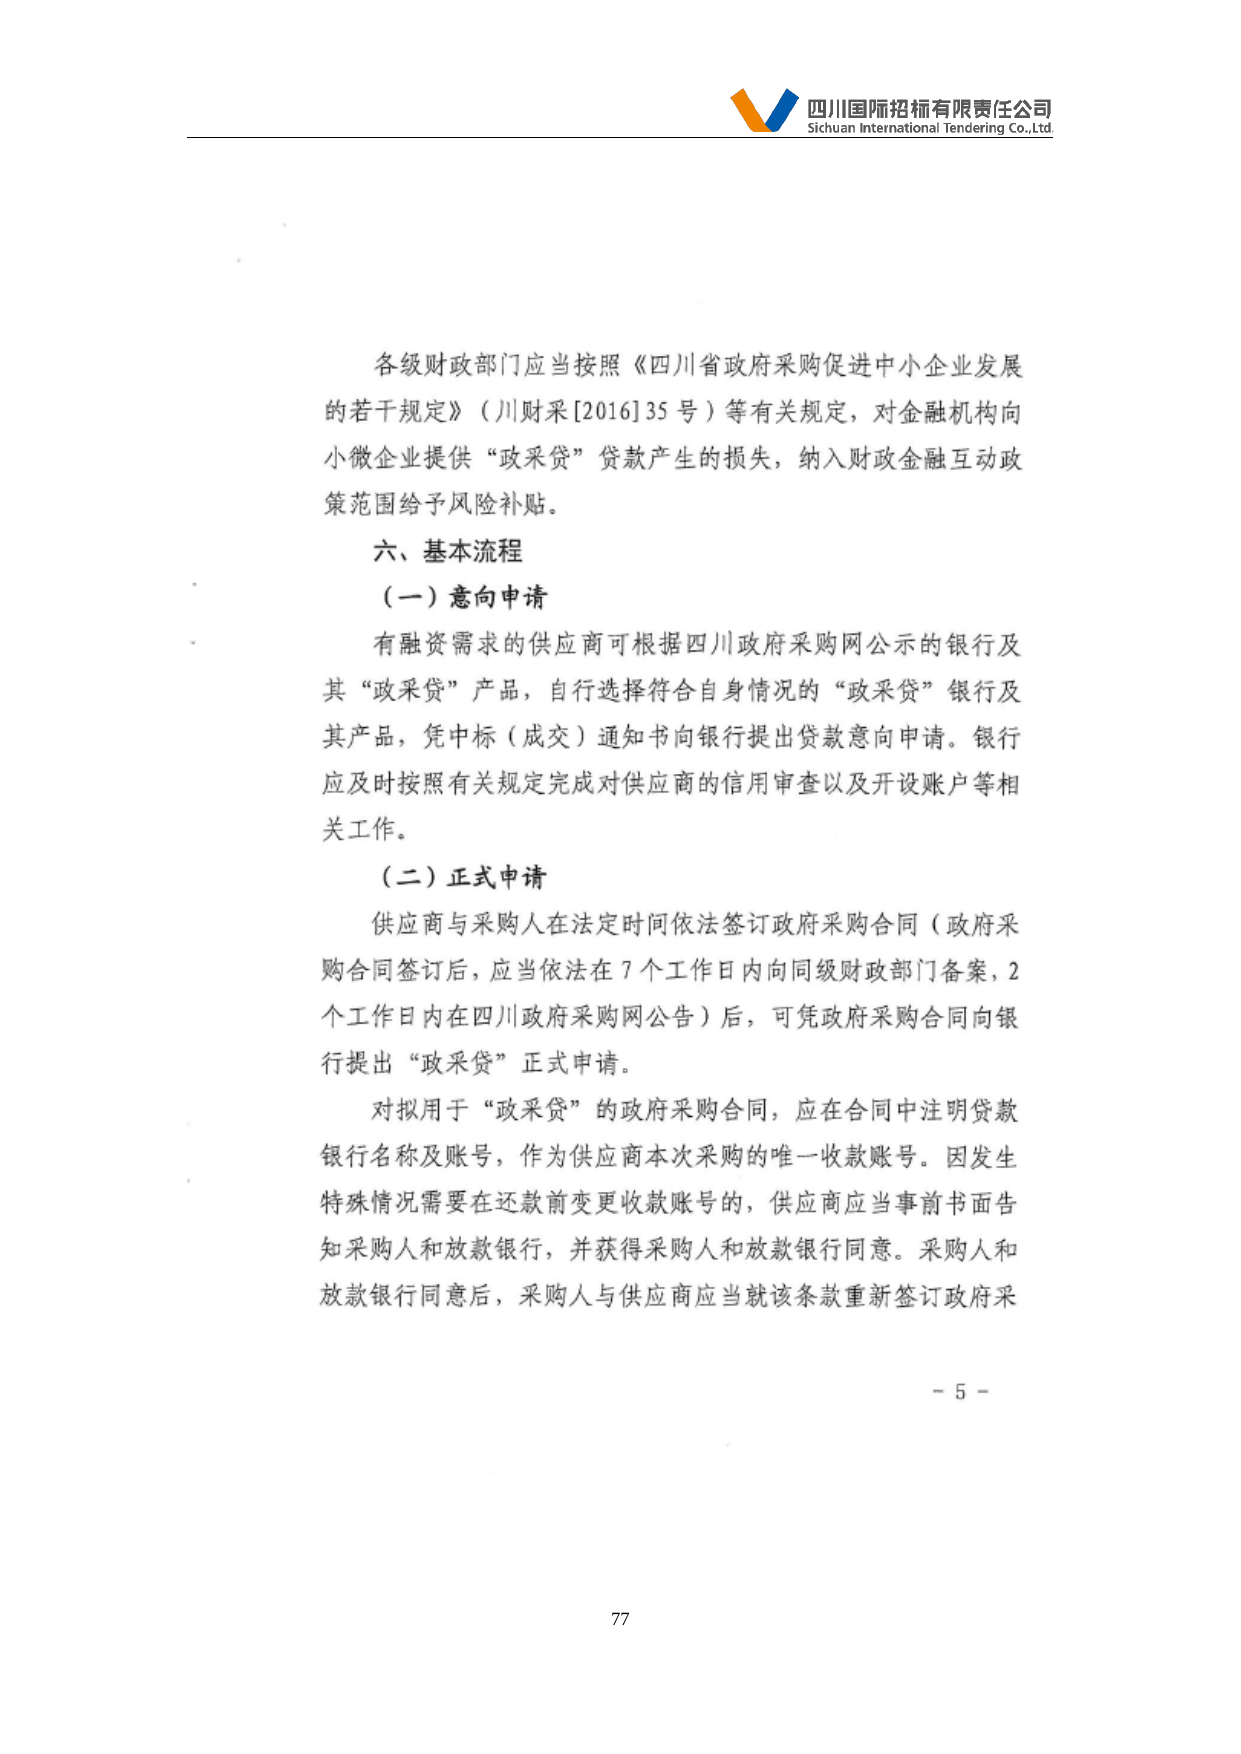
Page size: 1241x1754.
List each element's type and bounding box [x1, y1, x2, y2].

picture [187, 160, 1162, 1485]
picture [730, 88, 1054, 135]
